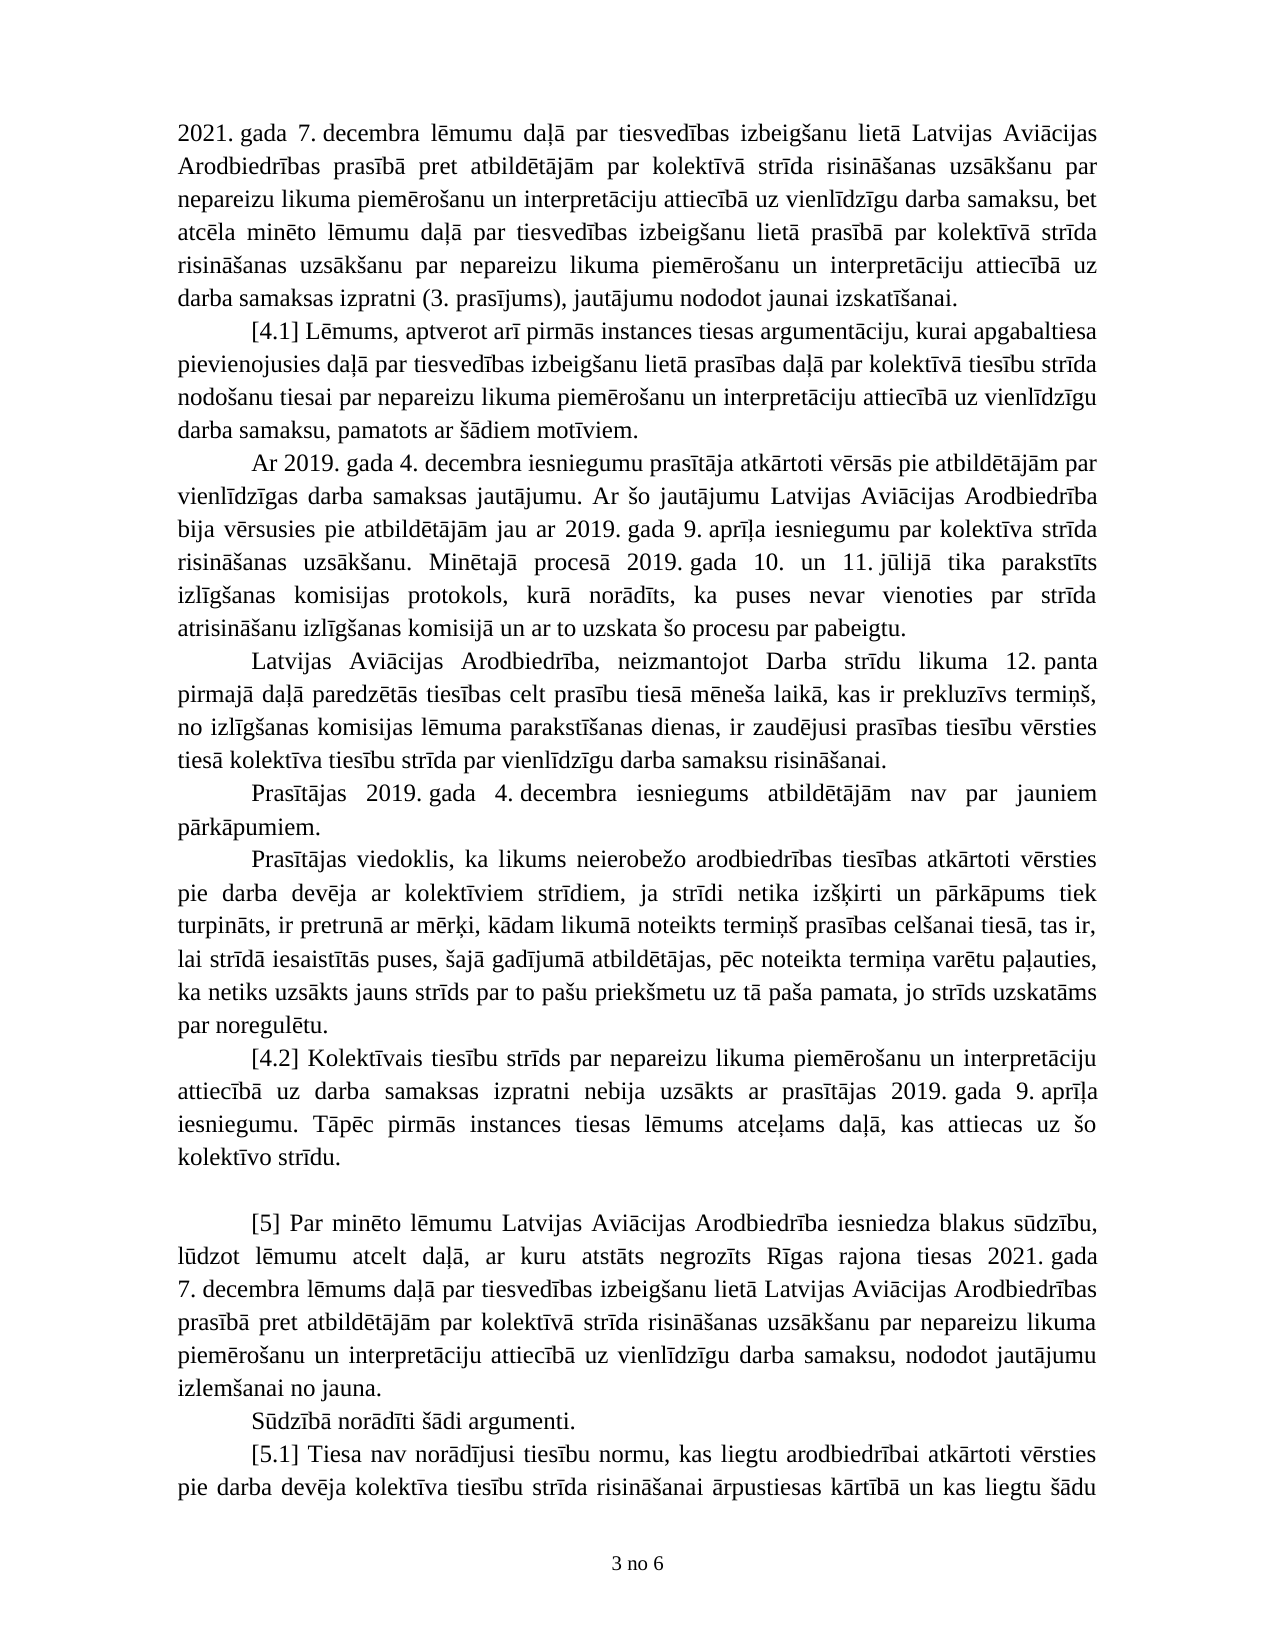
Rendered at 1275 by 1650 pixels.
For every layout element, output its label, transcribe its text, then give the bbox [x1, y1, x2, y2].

text [4.2] Kolektīvais tiesību strīds par nepareizu likuma piemērošanu un interpretāciju attiecībā uz darba samaksas izpratni nebija uzsākts ar prasītājas 2019. gada 9. aprīļa iesniegumu. Tāpēc pirmās instances tiesas lēmums atceļams daļā, kas attiecas uz šo kolektīvo strīdu. [177, 1043, 1098, 1171]
text Sūdzībā norādīti šādi argumenti. [177, 1406, 1098, 1435]
text Prasītājas viedoklis, ka likums neierobežo arodbiedrības tiesības atkārtoti vērsties pie darba devēja ar kolektīviem strīdiem, ja strīdi netika izšķirti un pārkāpums tiek turpināts, ir pretrunā ar mērķi, kādam likumā noteikts termiņš prasības celšanai tiesā, tas ir, lai strīdā iesaistītās puses, šajā gadījumā atbildētājas, pēc noteikta termiņa varētu paļauties, ka netiks uzsākts jauns strīds par to pašu priekšmetu uz tā paša pamata, jo strīds uzskatāms par noregulētu. [177, 844, 1098, 1038]
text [177, 118, 1098, 312]
text Prasītājas 2019. gada 4. decembra iesniegums atbildētājām nav par jauniem pārkāpumiem. [177, 778, 1098, 840]
text Ar 2019. gada 4. decembra iesniegumu prasītāja atkārtoti vērsās pie atbildētājām par vienlīdzīgas darba samaksas jautājumu. Ar šo jautājumu Latvijas Aviācijas Arodbiedrība bija vērsusies pie atbildētājām jau ar 2019. gada 9. aprīļa iesniegumu par kolektīva strīda risināšanas uzsākšanu. Minētajā procesā 2019. gada 10. un 11. jūlijā tika parakstīts izlīgšanas komisijas protokols, kurā norādīts, ka puses nevar vienoties par strīda atrisināšanu izlīgšanas komisijā un ar to uzskata šo procesu par pabeigtu. [177, 448, 1098, 642]
text [5] Par minēto lēmumu Latvijas Aviācijas Arodbiedrība iesniedza blakus sūdzību, lūdzot lēmumu atcelt daļā, ar kuru atstāts negrozīts Rīgas rajona tiesas 2021. gada 7. decembra lēmums daļā par tiesvedības izbeigšanu lietā Latvijas Aviācijas Arodbiedrības prasībā pret atbildētājām par kolektīvā strīda risināšanas uzsākšanu par nepareizu likuma piemērošanu un interpretāciju attiecībā uz vienlīdzīgu darba samaksu, nododot jautājumu izlemšanai no jauna. [177, 1208, 1098, 1402]
text [4.1] Lēmums, aptverot arī pirmās instances tiesas argumentāciju, kurai apgabaltiesa pievienojusies daļā par tiesvedības izbeigšanu lietā prasības daļā par kolektīvā tiesību strīda nodošanu tiesai par nepareizu likuma piemērošanu un interpretāciju attiecībā uz vienlīdzīgu darba samaksu, pamatots ar šādiem motīviem. [177, 316, 1098, 444]
text Latvijas Aviācijas Arodbiedrība, neizmantojot Darba strīdu likuma 12. panta pirmajā daļā paredzētās tiesības celt prasību tiesā mēneša laikā, kas ir prekluzīvs termiņš, no izlīgšanas komisijas lēmuma parakstīšanas dienas, ir zaudējusi prasības tiesību vērsties tiesā kolektīva tiesību strīda par vienlīdzīgu darba samaksu risināšanai. [177, 646, 1098, 774]
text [177, 1439, 1098, 1501]
